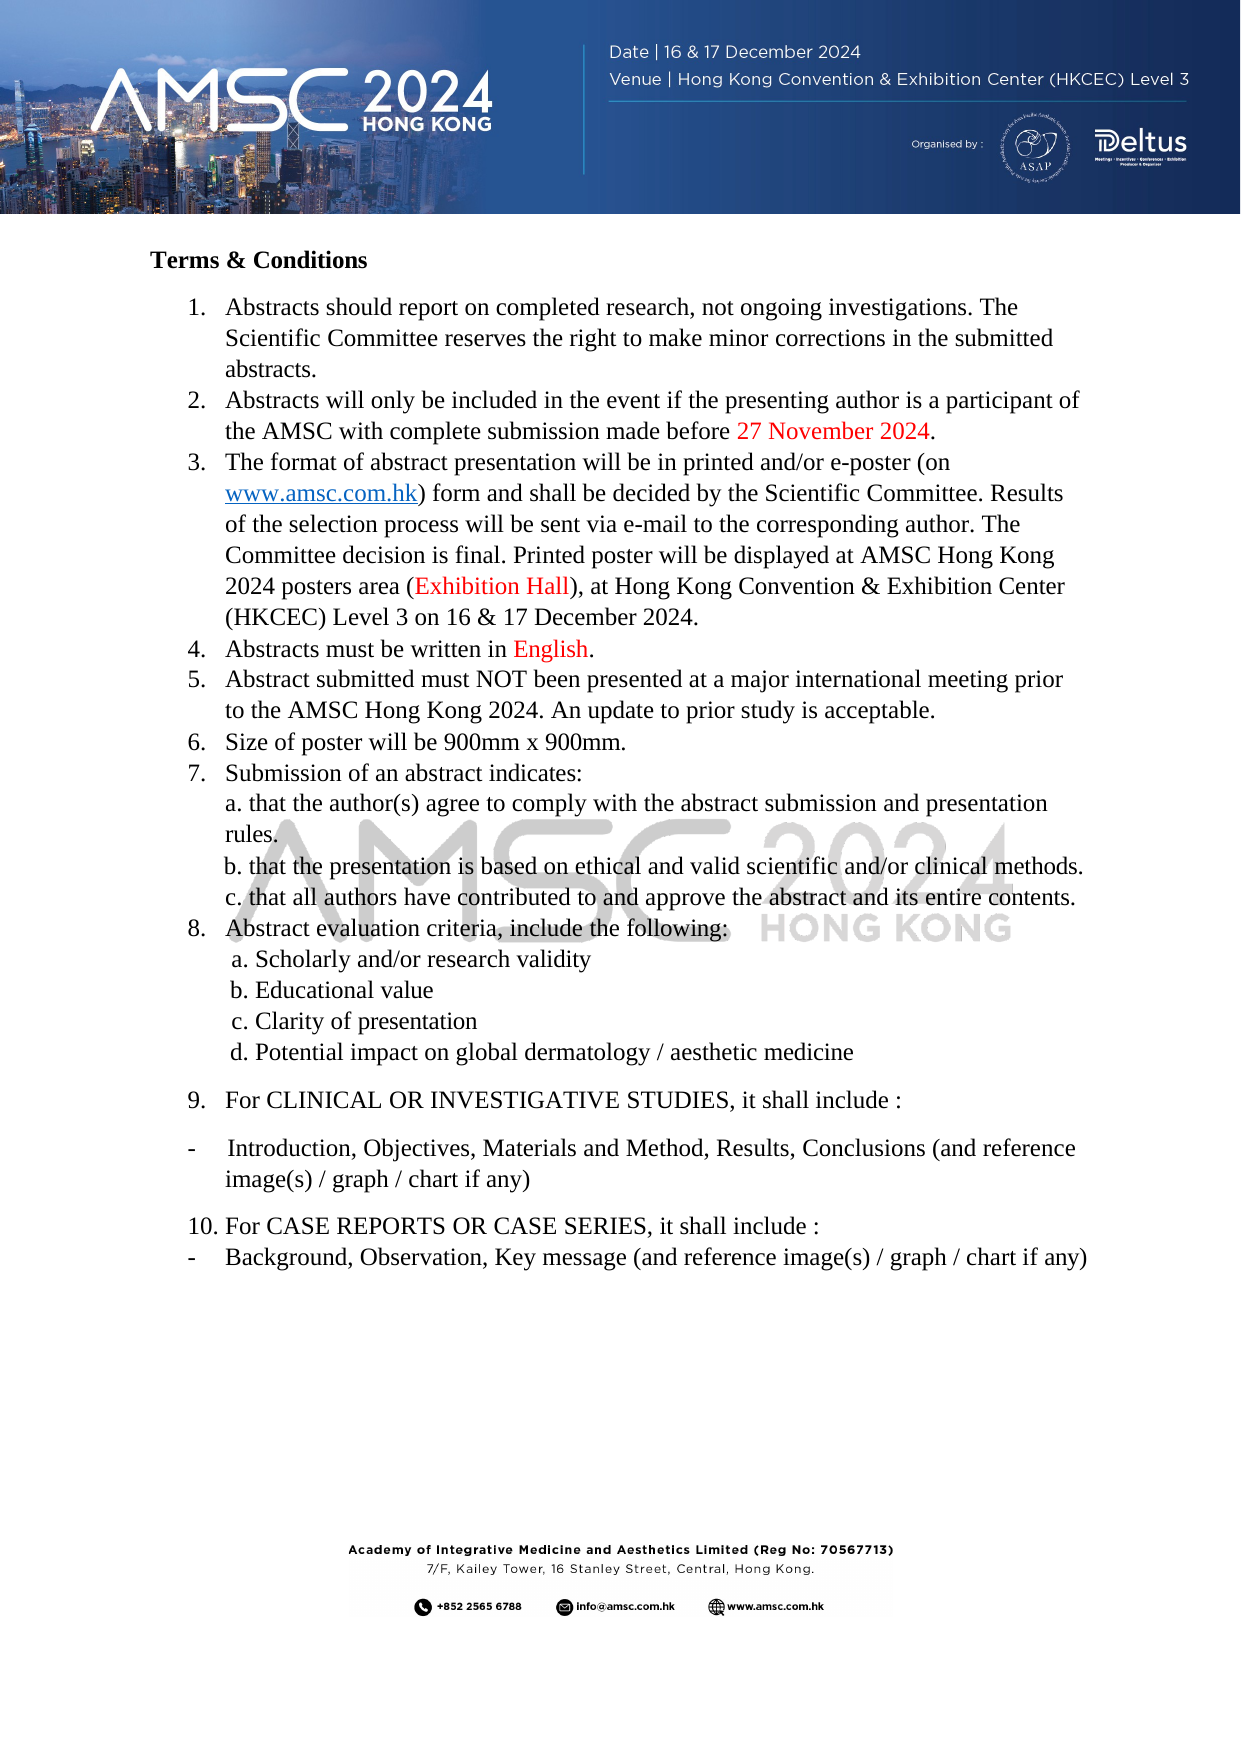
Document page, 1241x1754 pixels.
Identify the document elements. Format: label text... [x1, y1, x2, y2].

list For CLINICAL OR INVESTIGATIVE STUDIES, it shall include : [187, 1085, 1134, 1113]
picture [0, 0, 1241, 214]
list Abstract evaluation criteria, include the following: [187, 913, 1134, 942]
text - Background, Observation, Key message (and reference image(s) / graph / chart if any) [187, 1242, 1134, 1271]
list Educational value [230, 975, 1134, 1004]
list Size of poster will be 900mm x 900mm. [187, 727, 1134, 756]
list that the author(s) agree to comply with the abstract submission and presentation rules. [225, 788, 1048, 848]
list Clarity of presentation [231, 1006, 1134, 1035]
list Abstracts should report on completed research, not ongoing investigations. The Scientific Committee reserves the right to make minor corrections in the submitted abstracts. [187, 292, 1054, 383]
list Submission of an abstract indicates: [187, 758, 1134, 787]
text - Introduction, Objectives, Materials and Method, Results, Conclusions (and reference image(s) / graph / chart if any) [187, 1133, 1076, 1193]
list The format of abstract presentation will be in printed and/or e-poster (on www.amsc.com.hk) form and shall be decided by the Scientific Committee. Results of the selection process will be sent via e-mail to the corresponding author. The Committee decision is final. Printed poster will be displayed at AMSC Hong Kong 2024 posters area (Exhibition Hall), at Hong Kong Convention & Exhibition Center (HKCEC) Level 3 on 16 & 17 December 2024. [187, 447, 1089, 631]
list For CASE REPORTS OR CASE SERIES, it shall include : [187, 1211, 1134, 1240]
list Abstracts will only be included in the event if the presenting author is a participant of the AMSC with complete submission made before 27 November 2024. [187, 385, 1080, 445]
list that the presentation is based on ethical and valid scientific and/or clinical methods. [223, 851, 1134, 880]
list Abstract submitted must NOT been presented at a major international meeting prior to the AMSC Hong Kong 2024. An update to prior study is acceptable. [187, 664, 1089, 724]
picture [348, 1544, 894, 1617]
picture [151, 409, 1090, 1348]
list Scholarly and/or research validity [231, 944, 1134, 973]
list that all authors have contributed to and approve the abstract and its entire contents. [225, 882, 1134, 911]
list Abstracts must be written in English. [187, 634, 1134, 663]
text Terms & Conditions [150, 245, 1134, 274]
list Potential impact on global dermatology / aesthetic medicine [230, 1037, 1134, 1066]
